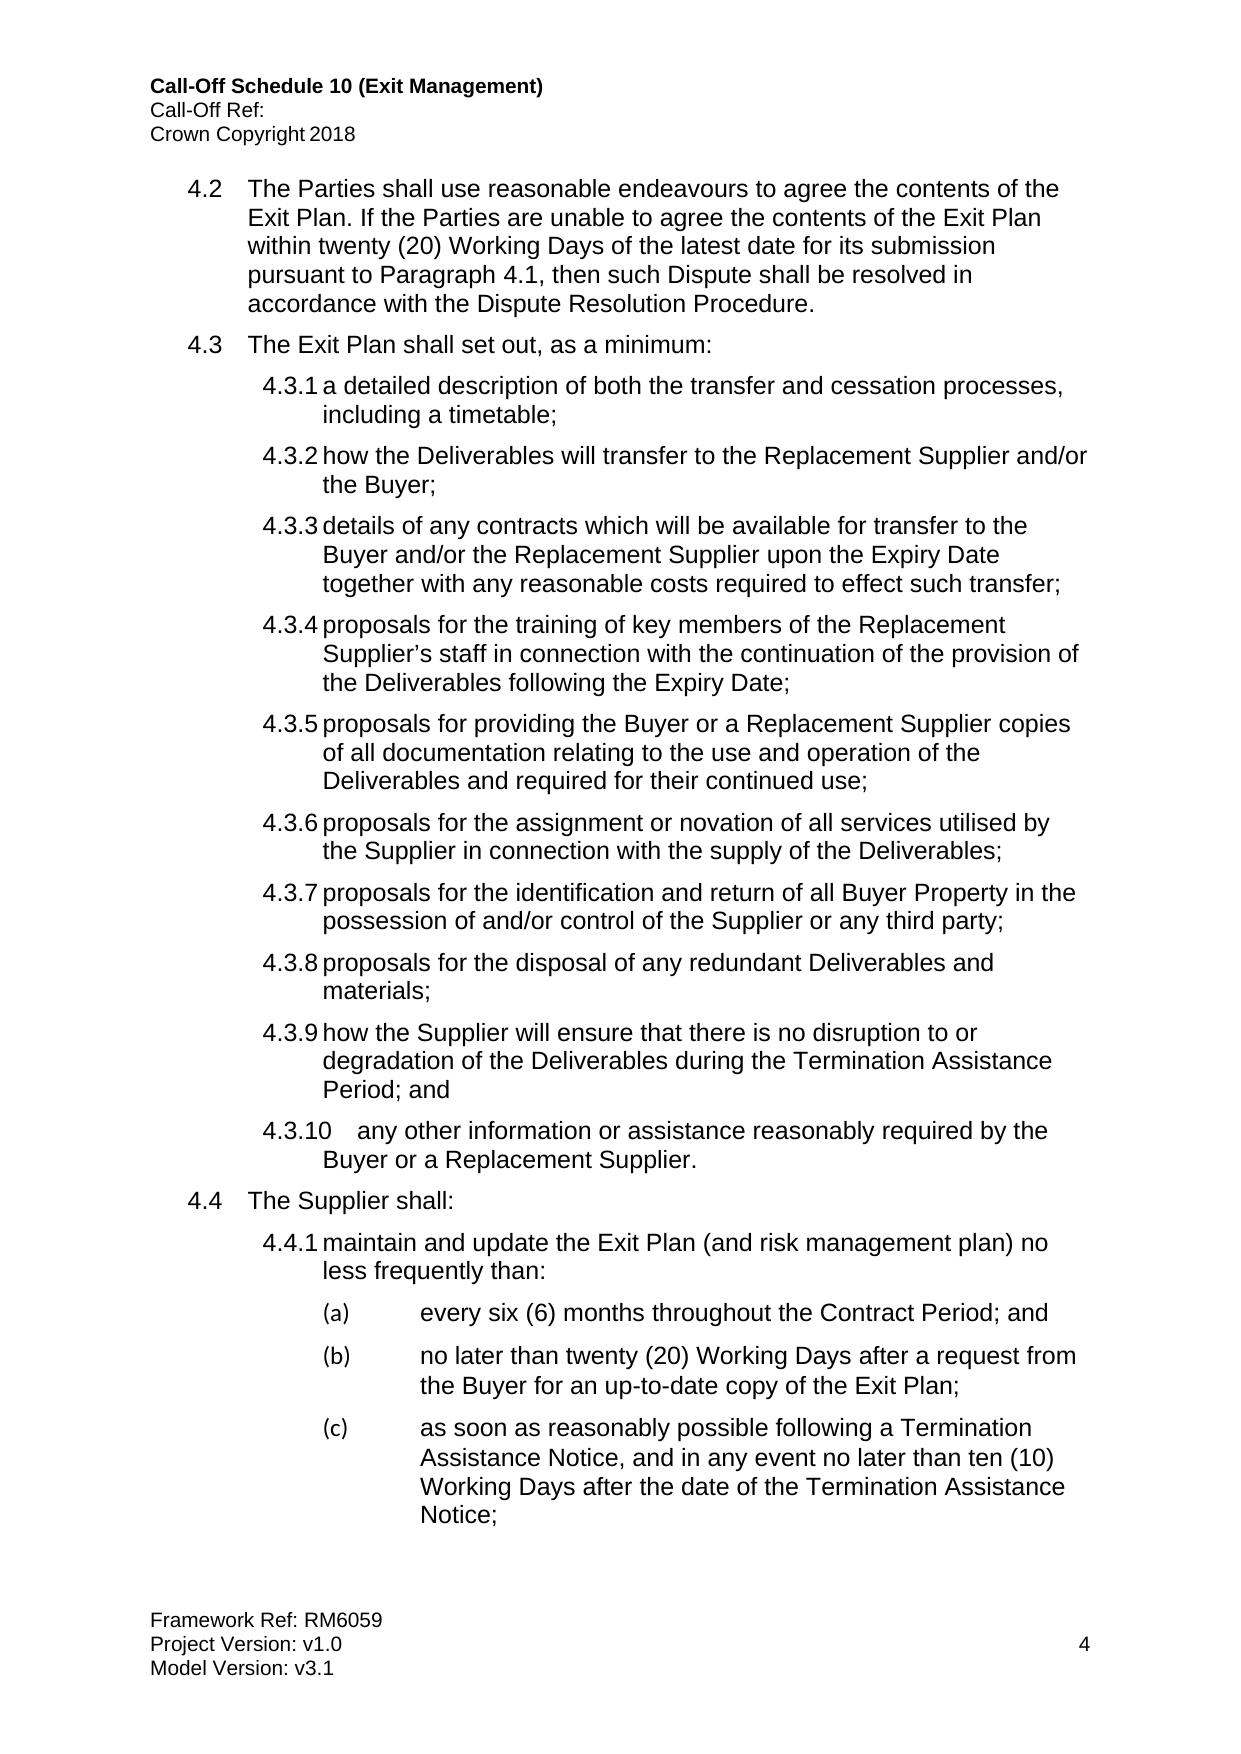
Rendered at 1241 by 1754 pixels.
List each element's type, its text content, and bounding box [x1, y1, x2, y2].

text proposals for providing the Buyer or a Replacement Supplier copies of all documentation relating to the use and operation of the Deliverables and required for their continued use; [262, 709, 1090, 795]
text maintain and update the Exit Plan (and risk management plan) no less frequently than: [262, 1227, 1090, 1285]
text proposals for the disposal of any redundant Deliverables and materials; [262, 947, 1090, 1005]
text The Exit Plan shall set out, as a minimum: [187, 330, 1090, 359]
text any other information or assistance reasonably required by the Buyer or a Replacement Supplier. [262, 1116, 1090, 1174]
text proposals for the training of key members of the Replacement Supplier’s staff in connection with the continuation of the provision of the Deliverables following the Expiry Date; [262, 610, 1090, 696]
text as soon as reasonably possible following a Termination Assistance Notice, and in any event no later than ten (10) Working Days after the date of the Termination Assistance Notice; [322, 1412, 1090, 1529]
text how the Deliverables will transfer to the Replacement Supplier and/or the Buyer; [262, 441, 1090, 499]
text proposals for the assignment or novation of all services utilised by the Supplier in connection with the supply of the Deliverables; [262, 807, 1090, 865]
text proposals for the identification and return of all Buyer Property in the possession of and/or control of the Supplier or any third party; [262, 877, 1090, 935]
text The Parties shall use reasonable endeavours to agree the contents of the Exit Plan. If the Parties are unable to agree the contents of the Exit Plan within twenty (20) Working Days of the latest date for its submission pursuant to Paragraph 4.1, then such Dispute shall be resolved in accordance with the Dispute Resolution Procedure. [187, 174, 1090, 317]
text how the Supplier will ensure that there is no disruption to or degradation of the Deliverables during the Termination Assistance Period; and [262, 1017, 1090, 1104]
text no later than twenty (20) Working Days after a request from the Buyer for an up-to-date copy of the Exit Plan; [322, 1341, 1090, 1400]
text The Supplier shall: [187, 1186, 1090, 1215]
text a detailed description of both the transfer and cessation processes, including a timetable; [262, 371, 1090, 429]
text every six (6) months throughout the Contract Period; and [322, 1297, 1090, 1328]
text details of any contracts which will be available for transfer to the Buyer and/or the Replacement Supplier upon the Expiry Date together with any reasonable costs required to effect such transfer; [262, 511, 1090, 597]
